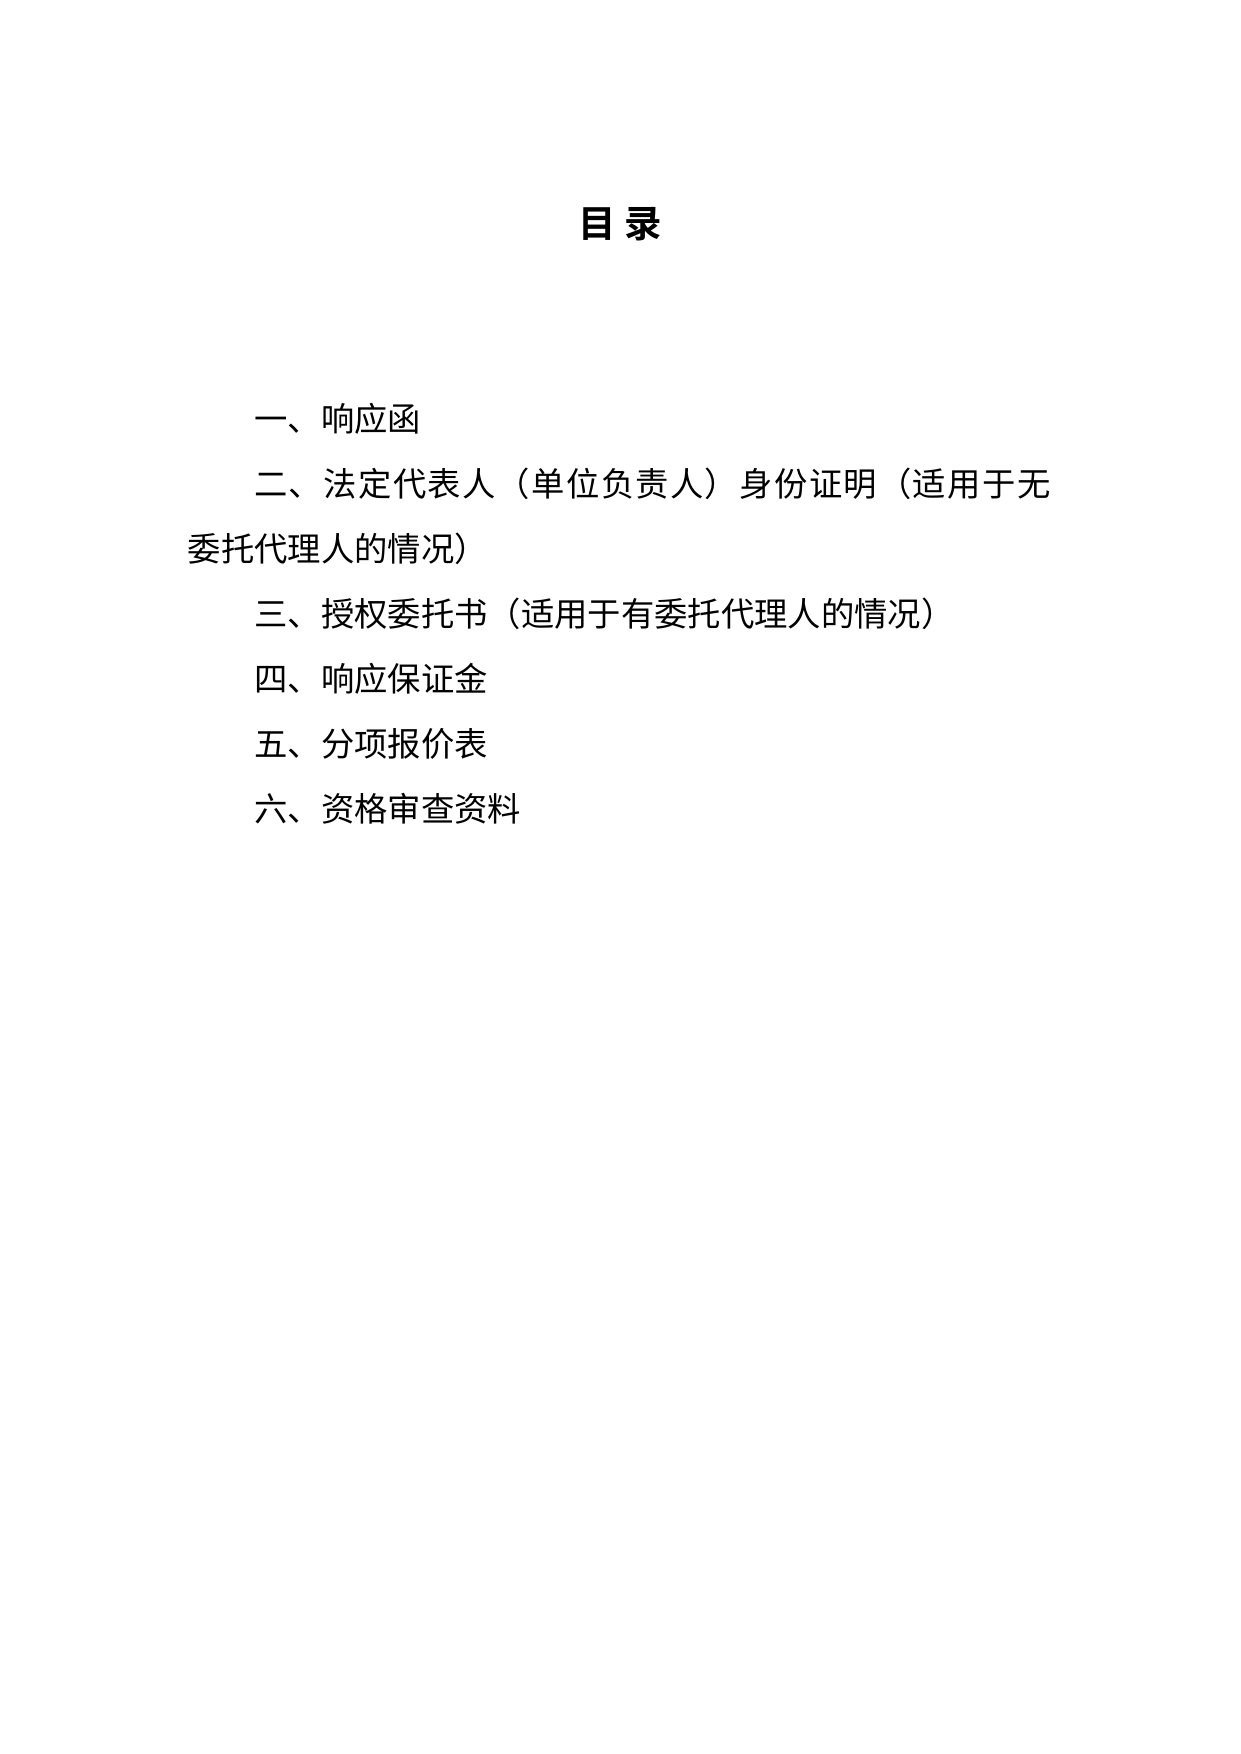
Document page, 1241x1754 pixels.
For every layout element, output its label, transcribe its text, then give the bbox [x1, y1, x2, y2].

text 四、响应保证金 [187, 644, 1053, 709]
subtitle 目 录 [187, 189, 1053, 254]
text 一、响应函 [187, 384, 1053, 449]
text 六、资格审查资料 [187, 774, 1053, 839]
text 五、分项报价表 [187, 709, 1053, 774]
text 三、授权委托书（适用于有委托代理人的情况） [187, 579, 1053, 644]
text 二、法定代表人（单位负责人）身份证明（适用于无委托代理人的情况） [187, 449, 1053, 579]
